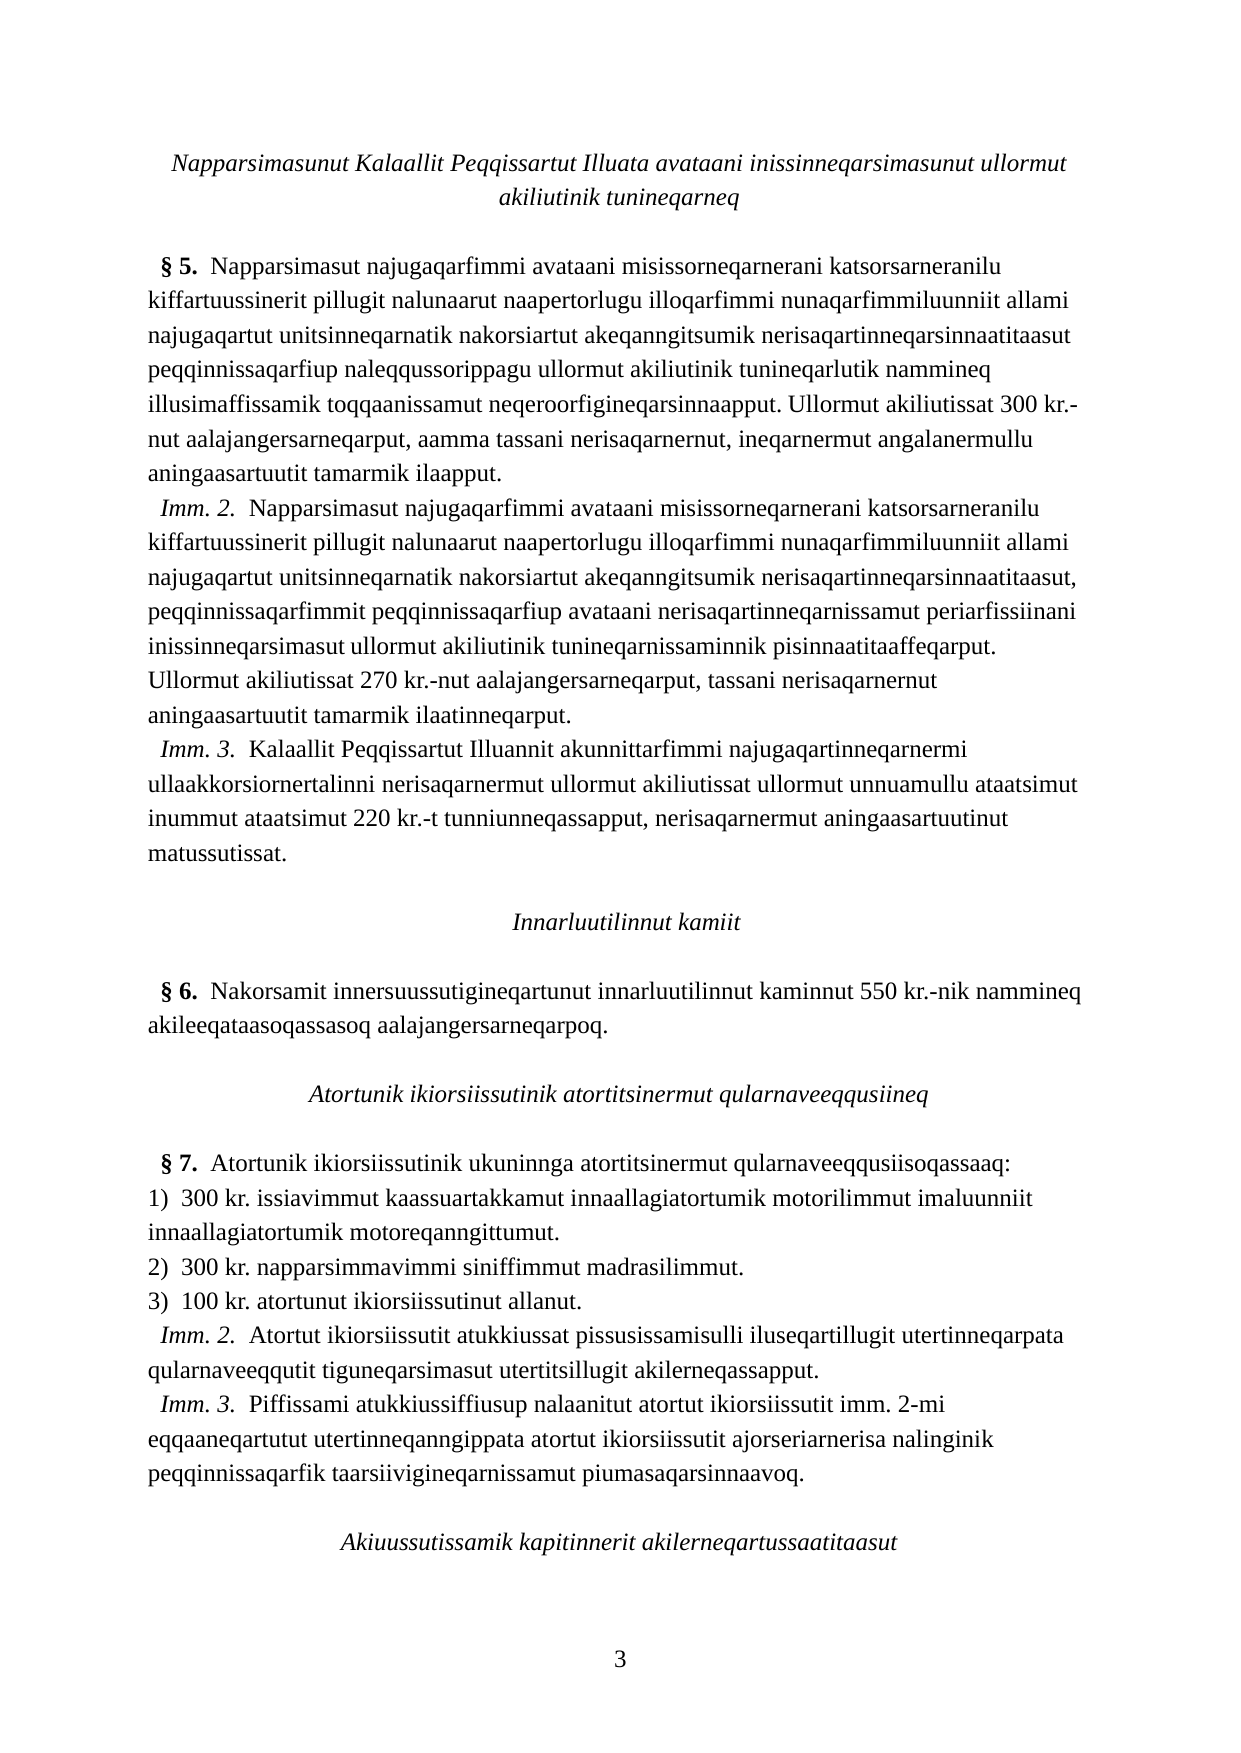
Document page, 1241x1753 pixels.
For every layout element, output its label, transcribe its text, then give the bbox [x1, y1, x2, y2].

text Innarluutilinnut kamiit [162, 907, 1092, 936]
text Imm. 3. Kalaallit Peqqissartut Illuannit akunnittarfimmi najugaqartinneqarnermi ullaakkorsiornertalinni nerisaqarnermut ullormut akiliutissat ullormut unnuamullu ataatsimut inummut ataatsimut 220 kr.-t tunniunneqassapput, nerisaqarnermut aningaasartuutinut matussutissat. [148, 734, 1092, 867]
text Atortunik ikiorsiissutinik atortitsinermut qularnaveeqqusiineq [148, 1079, 1092, 1108]
text 2) 300 kr. napparsimmavimmi siniffimmut madrasilimmut. [148, 1252, 1092, 1280]
text Imm. 2. Atortut ikiorsiissutit atukkiussat pissusissamisulli iluseqartillugit utertinneqarpata qularnaveeqqutit tiguneqarsimasut utertitsillugit akilerneqassapput. [148, 1321, 1092, 1384]
text Imm. 3. Piffissami atukkiussiffiusup nalaanitut atortut ikiorsiissutit imm. 2-mi eqqaaneqartutut utertinneqanngippata atortut ikiorsiissutit ajorseriarnerisa nalinginik peqqinnissaqarfik taarsiivigineqarnissamut piumasaqarsinnaavoq. [148, 1389, 1092, 1487]
text § 7. Atortunik ikiorsiissutinik ukuninnga atortitsinermut qularnaveeqqusiisoqassaaq: [148, 1148, 1092, 1177]
text Akiuussutissamik kapitinnerit akilerneqartussaatitaasut [148, 1527, 1092, 1556]
text Imm. 2. Napparsimasut najugaqarfimmi avataani misissorneqarnerani katsorsarneranilu kiffartuussinerit pillugit nalunaarut naapertorlugu illoqarfimmi nunaqarfimmiluunniit allami najugaqartut unitsinneqarnatik nakorsiartut akeqanngitsumik nerisaqartinneqarsinnaatitaasut, peqqinnissaqarfimmit peqqinnissaqarfiup avataani nerisaqartinneqarnissamut periarfissiinani inissinneqarsimasut ullormut akiliutinik tunineqarnissaminnik pisinnaatitaaffeqarput. Ullormut akiliutissat 270 kr.-nut aalajangersarneqarput, tassani nerisaqarnernut aningaasartuutit tamarmik ilaatinneqarput. [148, 493, 1092, 729]
text Napparsimasunut Kalaallit Peqqissartut Illuata avataani inissinneqarsimasunut ullormut akiliutinik tunineqarneq [148, 148, 1092, 211]
text § 6. Nakorsamit innersuussutigineqartunut innarluutilinnut kaminnut 550 kr.-nik nammineq akileeqataasoqassasoq aalajangersarneqarpoq. [148, 976, 1092, 1039]
text 1) 300 kr. issiavimmut kaassuartakkamut innaallagiatortumik motorilimmut imaluunniit innaallagiatortumik motoreqanngittumut. [148, 1183, 1092, 1246]
text § 5. Napparsimasut najugaqarfimmi avataani misissorneqarnerani katsorsarneranilu kiffartuussinerit pillugit nalunaarut naapertorlugu illoqarfimmi nunaqarfimmiluunniit allami najugaqartut unitsinneqarnatik nakorsiartut akeqanngitsumik nerisaqartinneqarsinnaatitaasut peqqinnissaqarfiup naleqqussorippagu ullormut akiliutinik tunineqarlutik nammineq illusimaffissamik toqqaanissamut neqeroorfigineqarsinnaapput. Ullormut akiliutissat 300 kr.-nut aalajangersarneqarput, aamma tassani nerisaqarnernut, ineqarnermut angalanermullu aningaasartuutit tamarmik ilaapput. [148, 251, 1092, 487]
text 3) 100 kr. atortunut ikiorsiissutinut allanut. [148, 1286, 1092, 1315]
